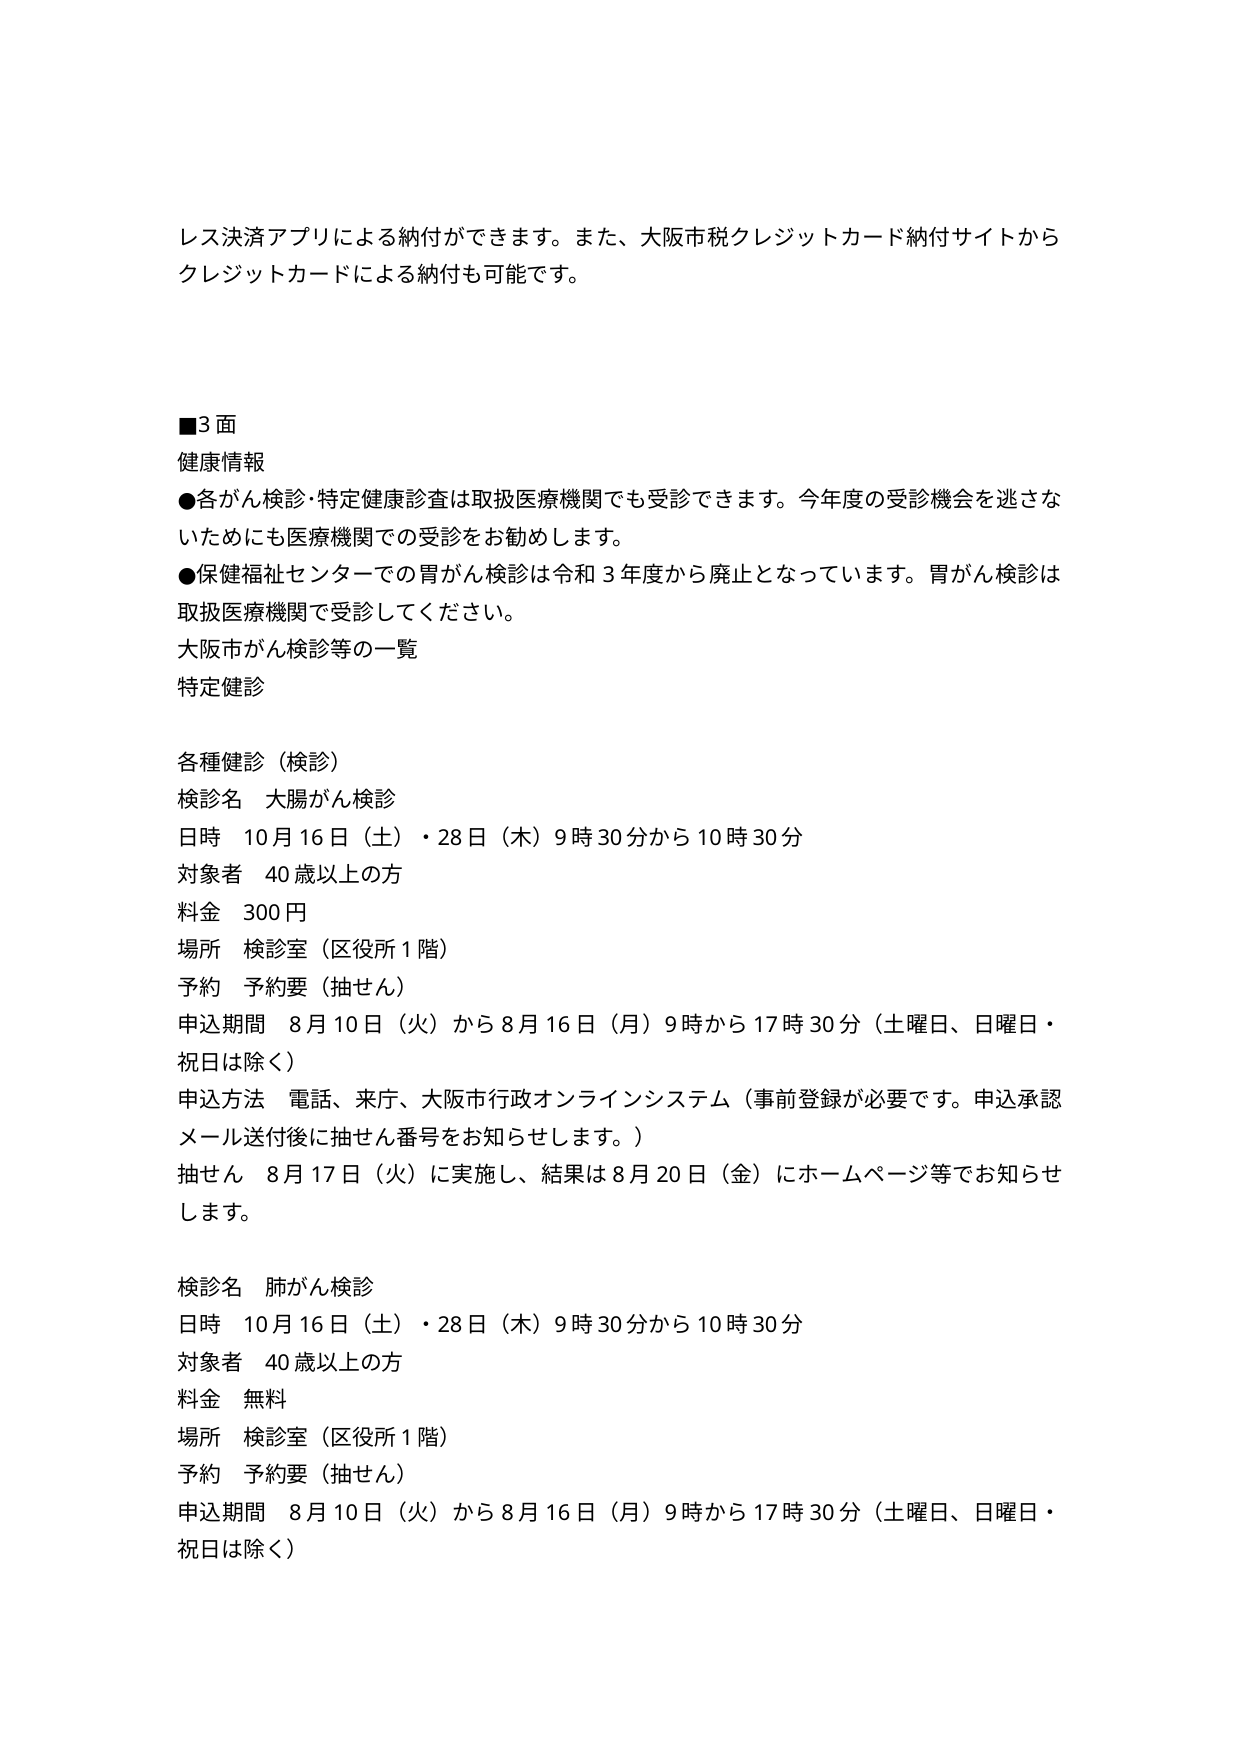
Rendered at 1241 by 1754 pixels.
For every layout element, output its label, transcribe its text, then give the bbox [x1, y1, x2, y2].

text 場所 検診室（区役所1階） [177, 929, 1063, 967]
text 申込期間 8月10日（火）から8月16日（月）9時から17時30分（土曜日、日曜日・祝日は除く） [177, 1492, 1063, 1567]
text 料金 無料 [177, 1379, 1063, 1417]
text 予約 予約要（抽せん） [177, 967, 1063, 1004]
text 特定健診 [177, 667, 1063, 704]
text 各種健診（検診） [177, 742, 1063, 779]
text 申込方法 電話、来庁、大阪市行政オンラインシステム（事前登録が必要です。申込承認メール送付後に抽せん番号をお知らせします。） [177, 1079, 1063, 1154]
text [177, 217, 1063, 292]
text 日時 10月16日（土）・28日（木）9時30分から10時30分 [177, 817, 1063, 854]
text 対象者 40歳以上の方 [177, 1342, 1063, 1379]
text 対象者 40歳以上の方 [177, 854, 1063, 892]
text 料金 300円 [177, 892, 1063, 929]
text ●保健福祉センターでの胃がん検診は令和3年度から廃止となっています。胃がん検診は取扱医療機関で受診してください。 [177, 554, 1063, 629]
text 健康情報 [177, 442, 1063, 479]
text 検診名 大腸がん検診 [177, 779, 1063, 817]
text ●各がん検診･特定健康診査は取扱医療機関でも受診できます。今年度の受診機会を逃さないためにも医療機関での受診をお勧めします。 [177, 479, 1063, 554]
text ■3面 [177, 404, 1063, 442]
text 検診名 肺がん検診 [177, 1267, 1063, 1304]
text 日時 10月16日（土）・28日（木）9時30分から10時30分 [177, 1304, 1063, 1342]
text 申込期間 8月10日（火）から8月16日（月）9時から17時30分（土曜日、日曜日・祝日は除く） [177, 1004, 1063, 1079]
text 予約 予約要（抽せん） [177, 1454, 1063, 1492]
text 場所 検診室（区役所1階） [177, 1417, 1063, 1454]
text 大阪市がん検診等の一覧 [177, 629, 1063, 667]
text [177, 1154, 1063, 1229]
